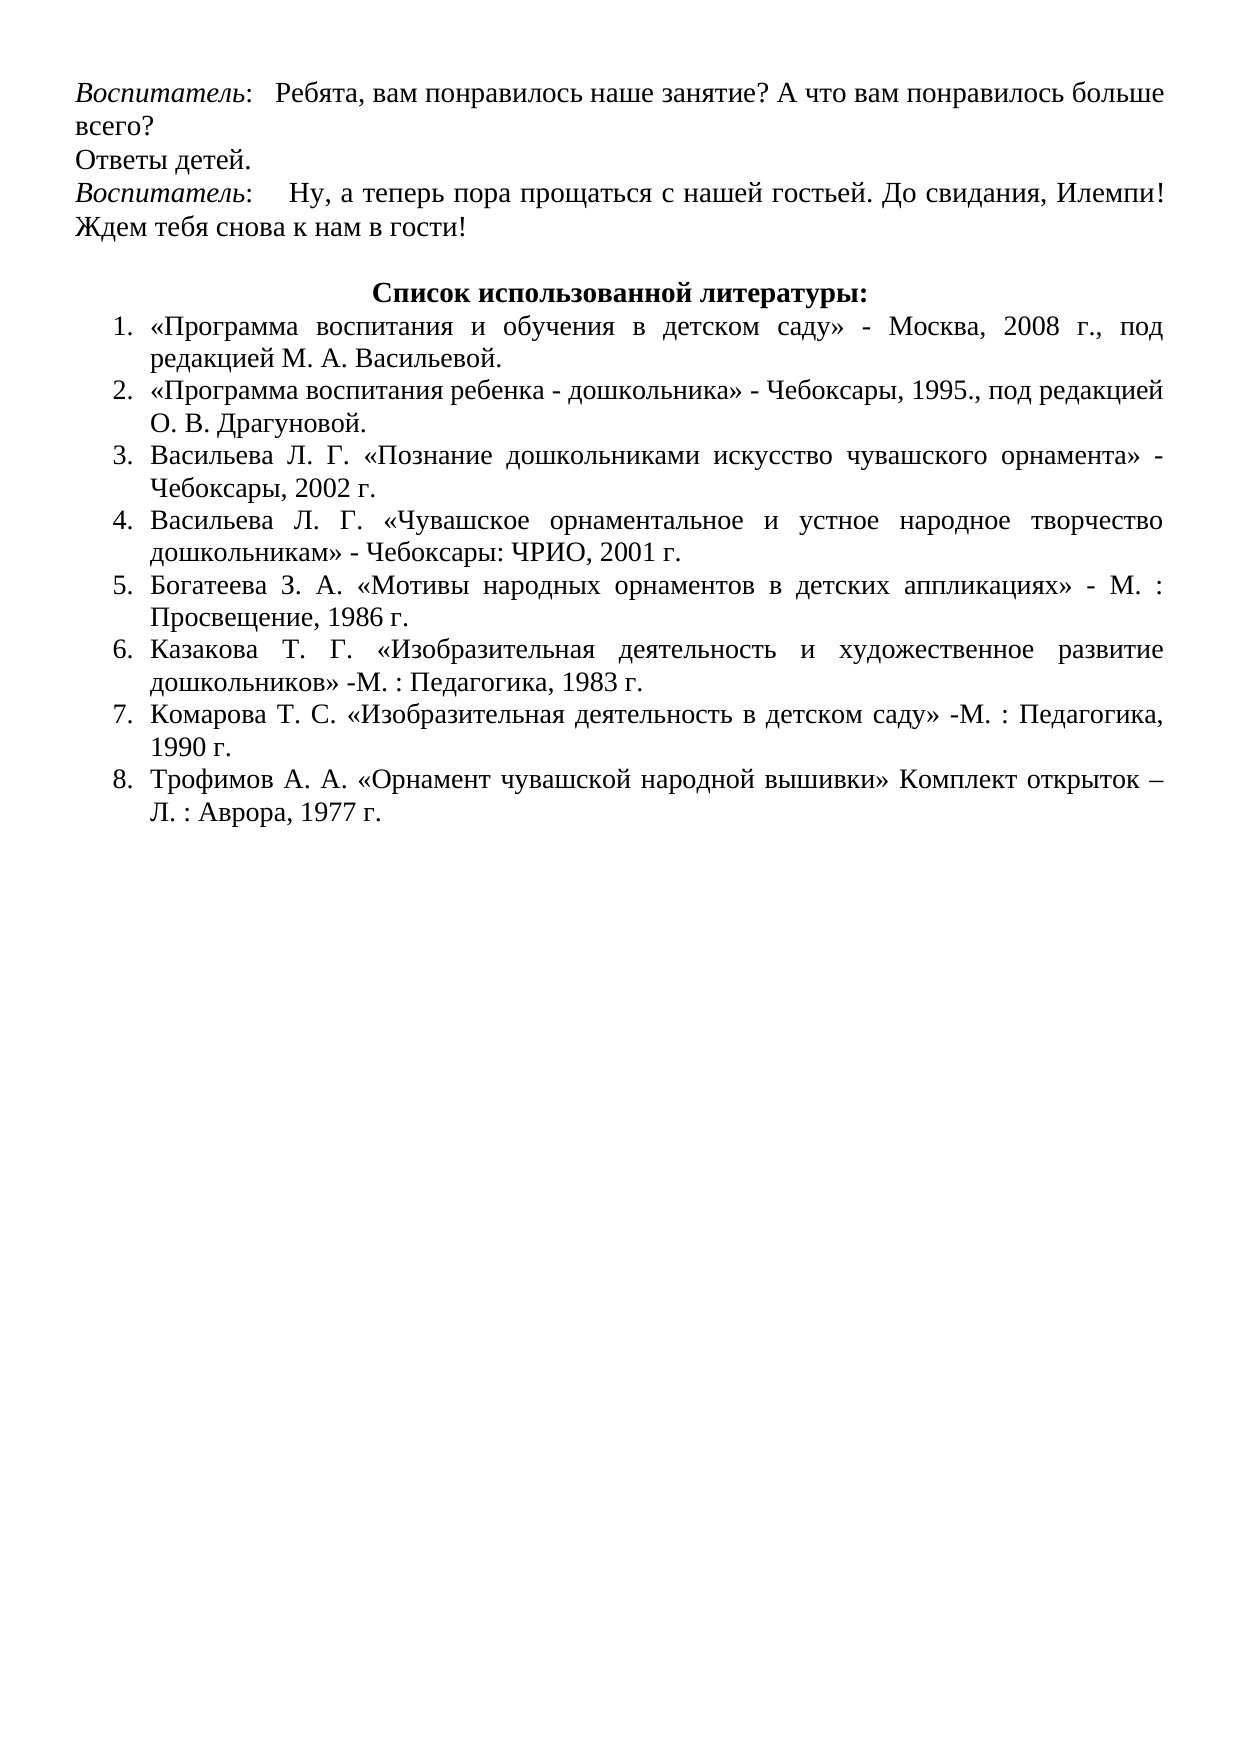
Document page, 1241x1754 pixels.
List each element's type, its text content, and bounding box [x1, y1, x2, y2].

text Воспитатель: Ребята, вам понравилось наше занятие? А что вам понравилось больше всего? [75, 75, 1165, 142]
list Комарова Т. С. «Изобразительная деятельность в детском саду» -М. : Педагогика, 1990 г. [112, 697, 1165, 762]
list «Программа воспитания и обучения в детском саду» - Москва, 2008 г., под редакцией М. А. Васильевой. [112, 309, 1165, 373]
list Васильева Л. Г. «Чувашское орнаментальное и устное народное творчество дошкольникам» - Чебоксары: ЧРИО, 2001 г. [112, 503, 1165, 568]
list Трофимов А. А. «Орнамент чувашской народной вышивки» Комплект открыток – Л. : Аврора, 1977 г. [112, 762, 1165, 827]
text Ответы детей. [75, 142, 1165, 176]
list Богатеева З. А. «Мотивы народных орнаментов в детских аппликациях» - М. : Просвещение, 1986 г. [112, 568, 1165, 633]
list Казакова Т. Г. «Изобразительная деятельность и художественное развитие дошкольников» -М. : Педагогика, 1983 г. [112, 633, 1165, 697]
text Воспитатель: Ну, а теперь пора прощаться с нашей гостьей. До свидания, Илемпи! Ждем тебя снова к нам в гости! [75, 176, 1165, 243]
list Васильева Л. Г. «Познание дошкольниками искусство чувашского орнамента» - Чебоксары, 2002 г. [112, 438, 1165, 503]
text Список использованной литературы: [75, 275, 1165, 309]
list «Программа воспитания ребенка - дошкольника» - Чебоксары, 1995., под редакцией О. В. Драгуновой. [112, 373, 1165, 438]
